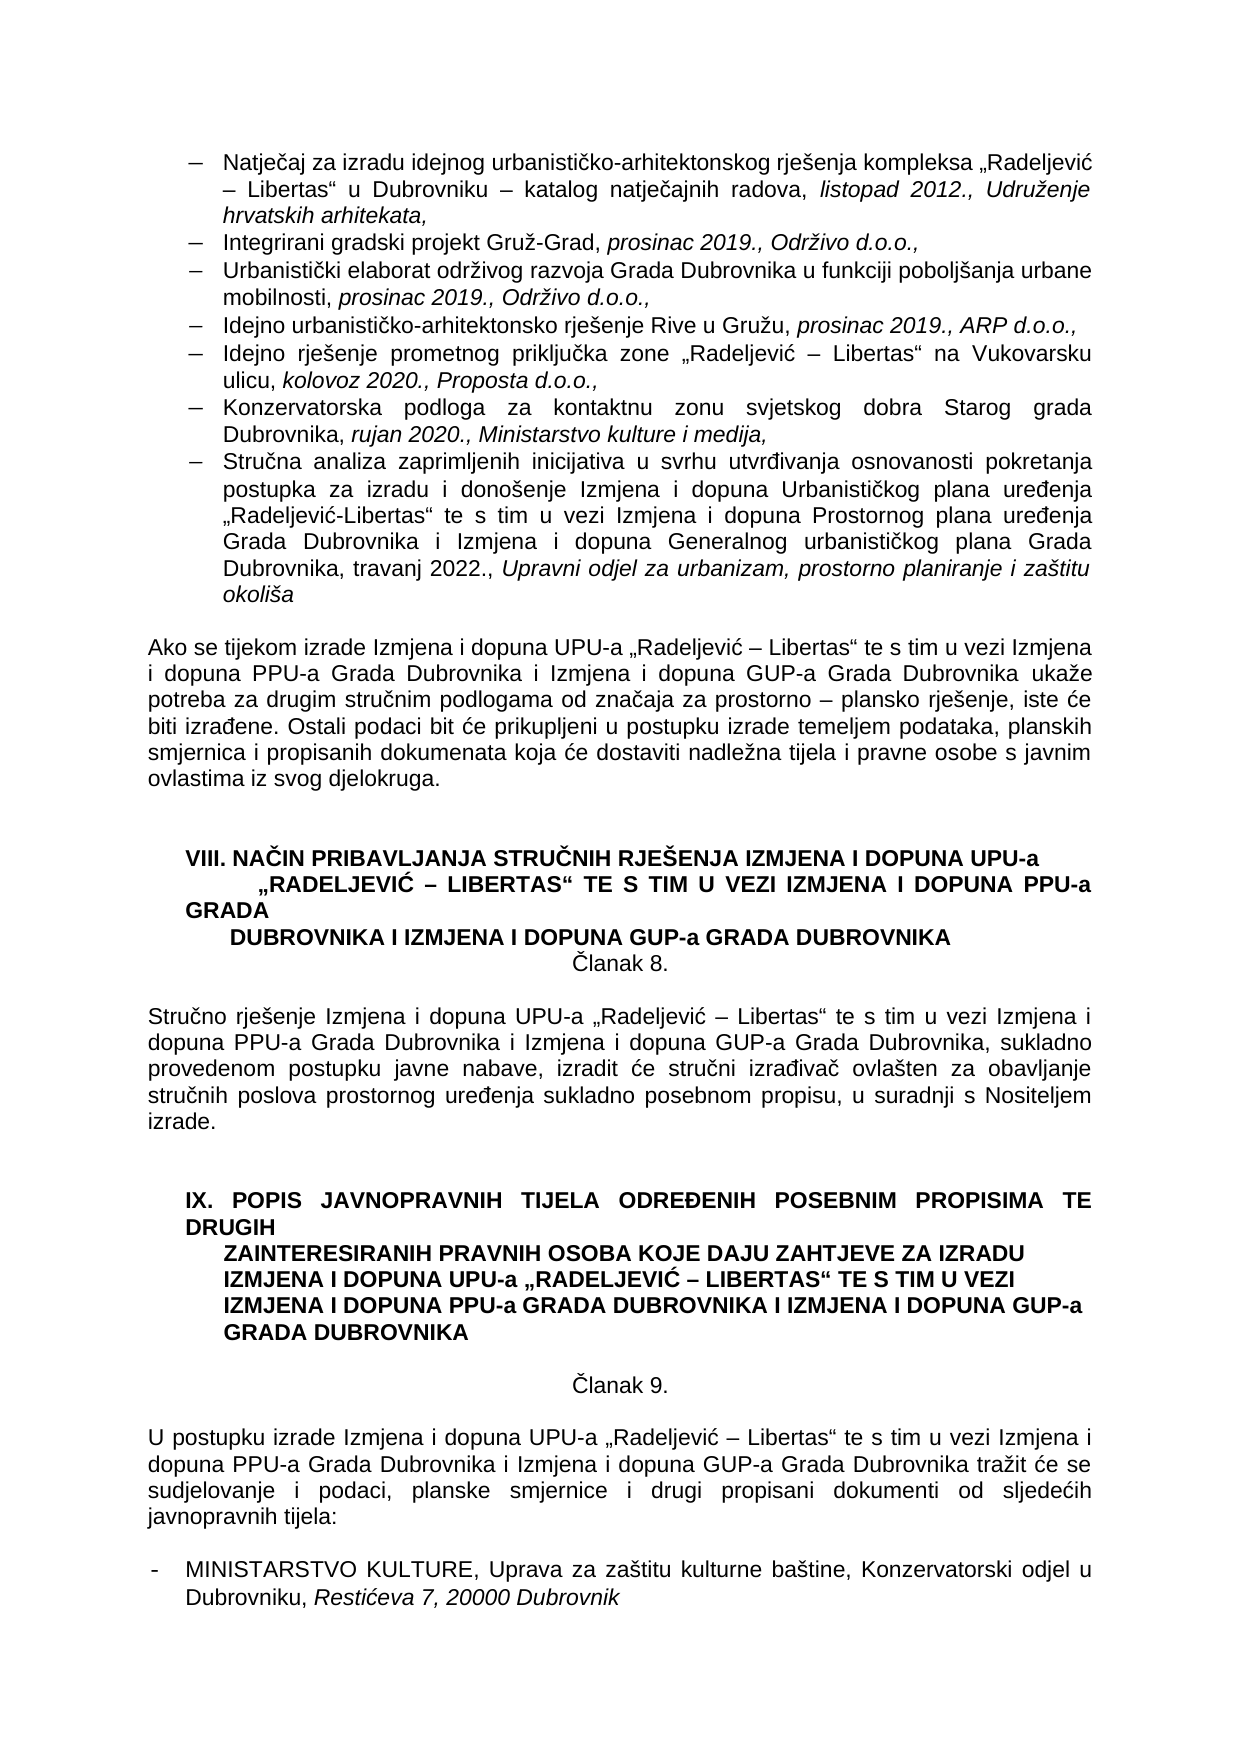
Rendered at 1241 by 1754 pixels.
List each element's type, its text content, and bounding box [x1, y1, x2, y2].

text ZAINTERESIRANIH PRAVNIH OSOBA KOJE DAJU ZAHTJEVE ZA IZRADU [185, 1240, 1093, 1266]
list Idejno urbanističko-arhitektonsko rješenje Rive u Gružu, prosinac 2019., ARP d.o.o., [185, 311, 1093, 339]
list Urbanistički elaborat održivog razvoja Grada Dubrovnika u funkciji poboljšanja urbane mobilnosti, prosinac 2019., Održivo d.o.o., [185, 256, 1093, 311]
list Konzervatorska podloga za kontaktnu zonu svjetskog dobra Starog grada Dubrovnika, rujan 2020., Ministarstvo kulture i medija, [185, 393, 1093, 447]
text IZMJENA I DOPUNA PPU-a GRADA DUBROVNIKA I IZMJENA I DOPUNA GUP-a [185, 1292, 1093, 1319]
text DUBROVNIKA I IZMJENA I DOPUNA GUP-a GRADA DUBROVNIKA [185, 923, 1093, 950]
text GRADA DUBROVNIKA [185, 1319, 1093, 1345]
text „RADELJEVIĆ – LIBERTAS“ TE S TIM U VEZI IZMJENA I DOPUNA PPU-a GRADA [185, 871, 1093, 923]
list Stručna analiza zaprimljenih inicijativa u svrhu utvrđivanja osnovanosti pokretanja postupka za izradu i donošenje Izmjena i dopuna Urbanističkog plana uređenja „Radeljević-Libertas“ te s tim u vezi Izmjena i dopuna Prostornog plana uređenja Grada Dubrovnika i Izmjena i dopuna Generalnog urbanističkog plana Grada Dubrovnika, travanj 2022., Upravni odjel za urbanizam, prostorno planiranje i zaštitu okoliša [185, 447, 1093, 607]
text Ako se tijekom izrade Izmjena i dopuna UPU-a „Radeljević – Libertas“ te s tim u vezi Izmjena i dopuna PPU-a Grada Dubrovnika i Izmjena i dopuna GUP-a Grada Dubrovnika ukaže potreba za drugim stručnim podlogama od značaja za prostorno – plansko rješenje, iste će biti izrađene. Ostali podaci bit će prikupljeni u postupku izrade temeljem podataka, planskih smjernica i propisanih dokumenata koja će dostaviti nadležna tijela i pravne osobe s javnim ovlastima iz svog djelokruga. [148, 634, 1093, 792]
text IZMJENA I DOPUNA UPU-a „RADELJEVIĆ – LIBERTAS“ TE S TIM U VEZI [185, 1266, 1093, 1292]
text U postupku izrade Izmjena i dopuna UPU-a „Radeljević – Libertas“ te s tim u vezi Izmjena i dopuna PPU-a Grada Dubrovnika i Izmjena i dopuna GUP-a Grada Dubrovnika tražit će se sudjelovanje i podaci, planske smjernice i drugi propisani dokumenti od sljedećih javnopravnih tijela: [148, 1424, 1093, 1530]
text Članak 9. [148, 1372, 1093, 1398]
text IX. POPIS JAVNOPRAVNIH TIJELA ODREĐENIH POSEBNIM PROPISIMA TE DRUGIH [185, 1187, 1093, 1240]
list MINISTARSTVO KULTURE, Uprava za zaštitu kulturne baštine, Konzervatorski odjel u Dubrovniku, Restićeva 7, 20000 Dubrovnik [148, 1556, 1093, 1611]
list Integrirani gradski projekt Gruž-Grad, prosinac 2019., Održivo d.o.o., [185, 228, 1093, 256]
text Stručno rješenje Izmjena i dopuna UPU-a „Radeljević – Libertas“ te s tim u vezi Izmjena i dopuna PPU-a Grada Dubrovnika i Izmjena i dopuna GUP-a Grada Dubrovnika, sukladno provedenom postupku javne nabave, izradit će stručni izrađivač ovlašten za obavljanje stručnih poslova prostornog uređenja sukladno posebnom propisu, u suradnji s Nositeljem izrade. [148, 1003, 1093, 1134]
text Članak 8. [148, 950, 1093, 976]
list Natječaj za izradu idejnog urbanističko-arhitektonskog rješenja kompleksa „Radeljević – Libertas“ u Dubrovniku – katalog natječajnih radova, listopad 2012., Udruženje hrvatskih arhitekata, [185, 148, 1093, 228]
text VIII. NAČIN PRIBAVLJANJA STRUČNIH RJEŠENJA IZMJENA I DOPUNA UPU-a [185, 844, 1093, 871]
list Idejno rješenje prometnog priključka zone „Radeljević – Libertas“ na Vukovarsku ulicu, kolovoz 2020., Proposta d.o.o., [185, 339, 1093, 393]
